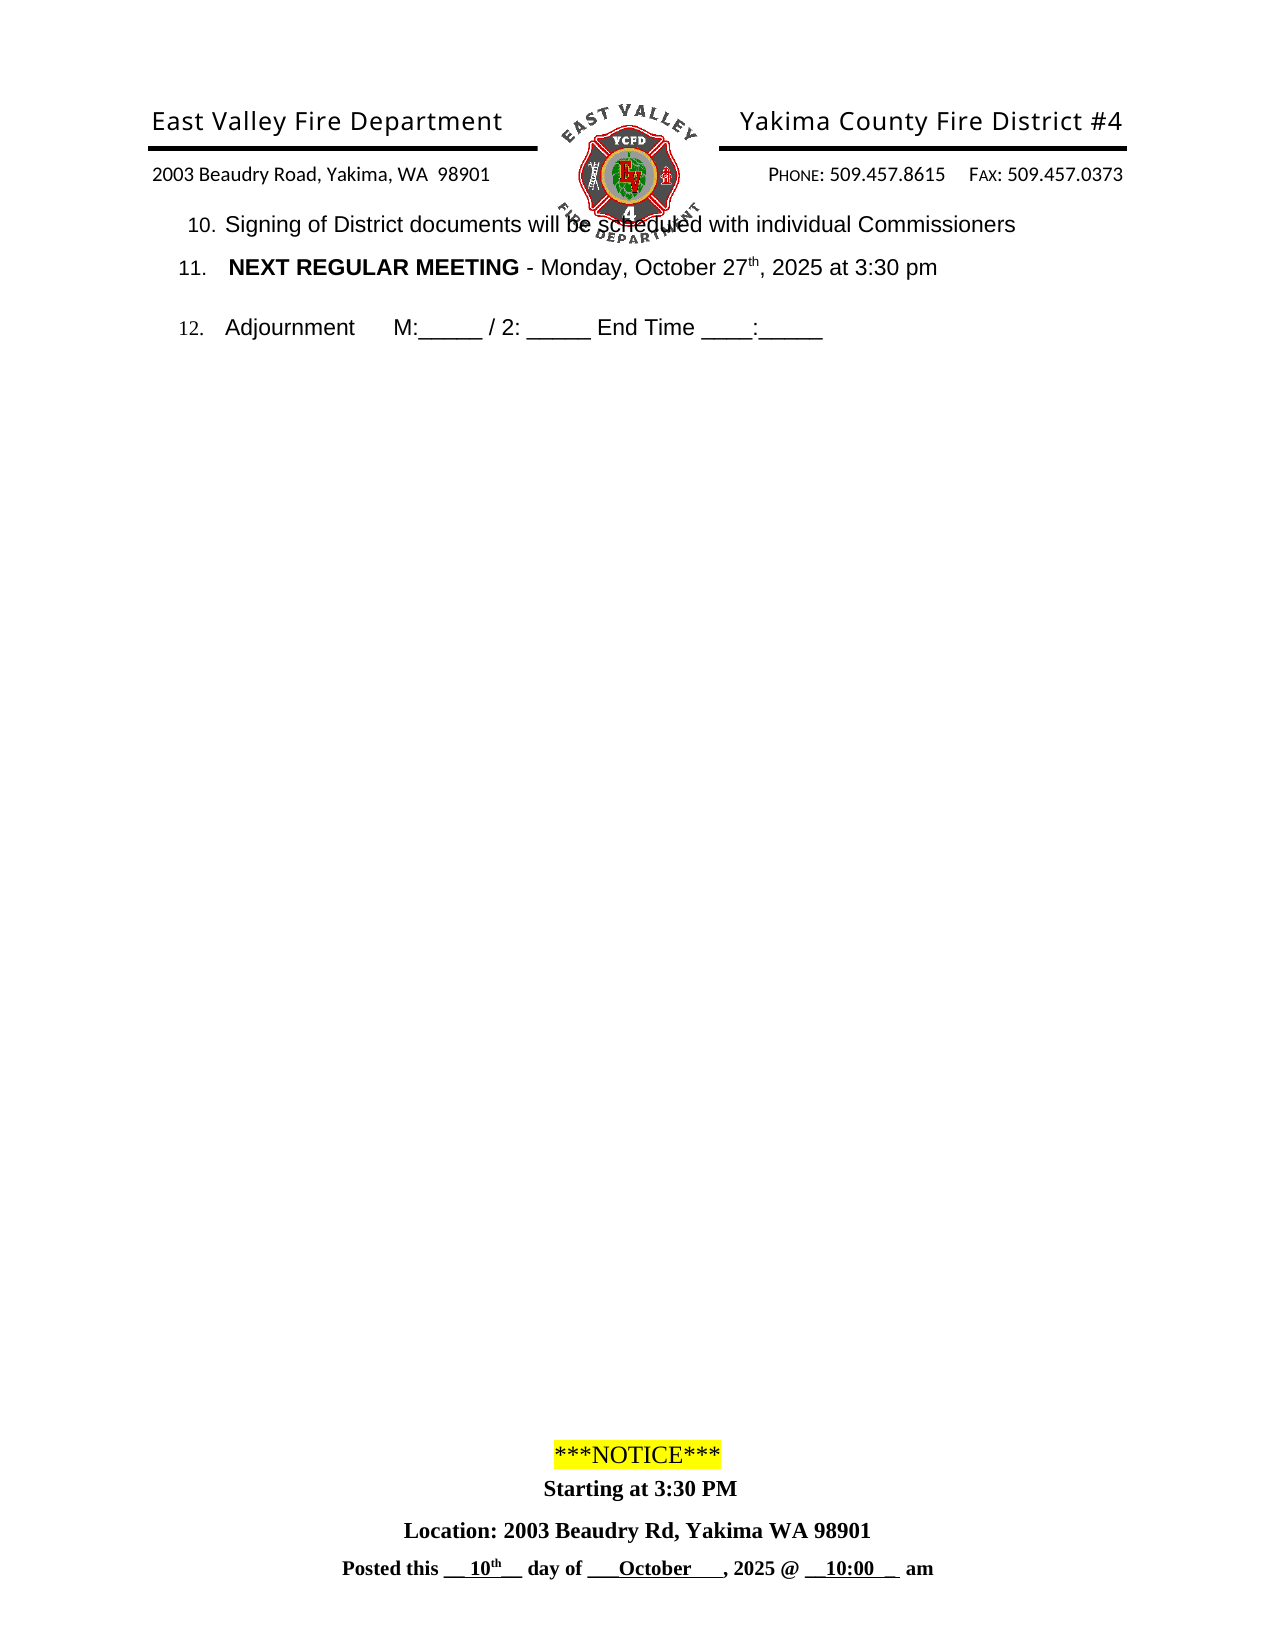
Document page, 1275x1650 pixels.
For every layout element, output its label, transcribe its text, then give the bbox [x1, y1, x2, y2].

list NEXT REGULAR MEETING - Monday, October 27th, 2025 at 3:30 pm [178, 254, 1125, 280]
list Signing of District documents will be scheduled with individual Commissioners [187, 211, 1125, 237]
picture [537, 237, 719, 244]
picture [537, 103, 719, 211]
list Adjournment M:_____ / 2: _____ End Time ____:_____ [178, 314, 1125, 341]
